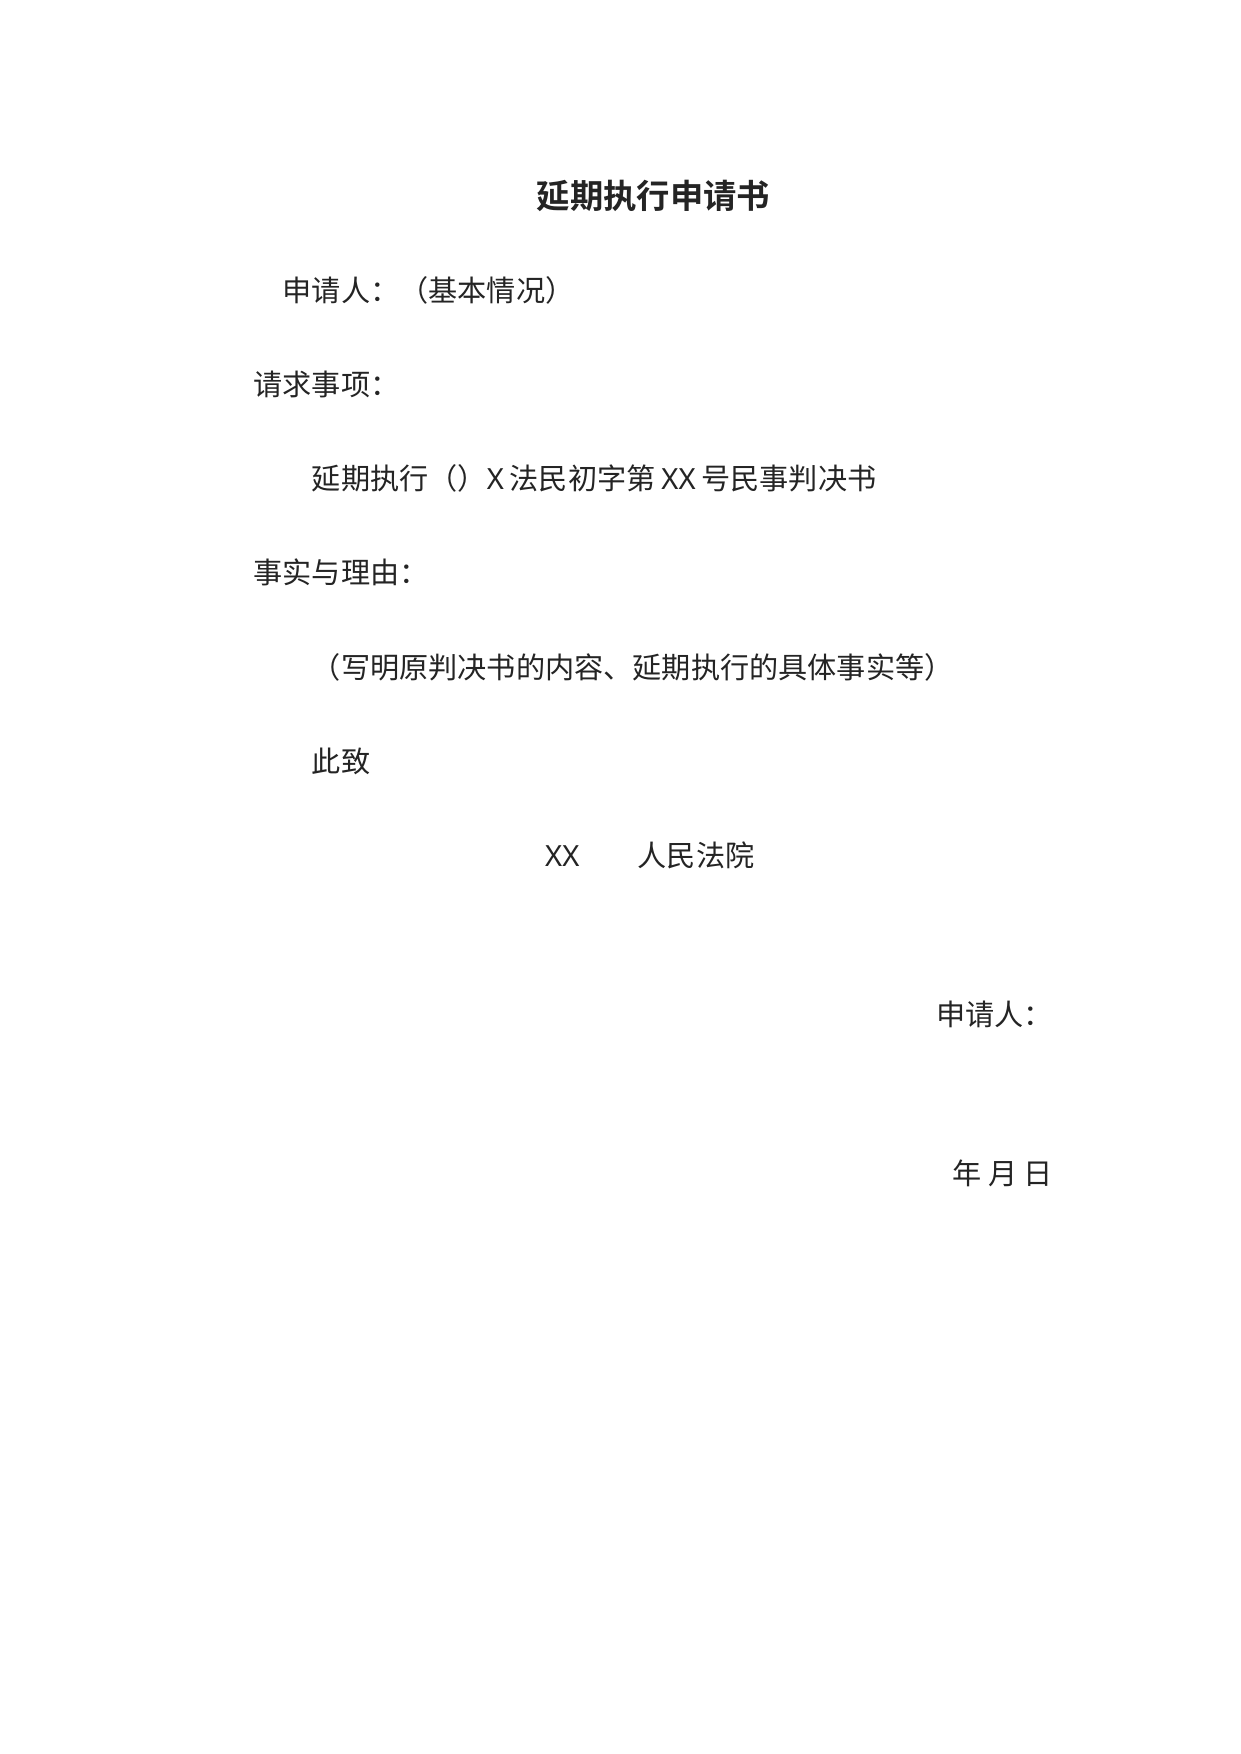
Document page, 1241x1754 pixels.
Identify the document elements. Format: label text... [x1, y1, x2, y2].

text 延期执行（）Χ法民初字第ΧΧ号民事判决书 [187, 444, 1053, 509]
text 年 月 日 [187, 1074, 1053, 1204]
text 此致 [187, 727, 1053, 792]
text 事实与理由： [187, 539, 1053, 604]
text 延期执行申请书 [187, 162, 1053, 227]
text 请求事项： [187, 350, 1053, 415]
text （写明原判决书的内容、延期执行的具体事实等） [187, 633, 1053, 698]
text ΧΧ 人民法院 [187, 821, 1053, 886]
text 申请人：（基本情况） [187, 256, 1053, 321]
text 申请人： [187, 915, 1053, 1045]
